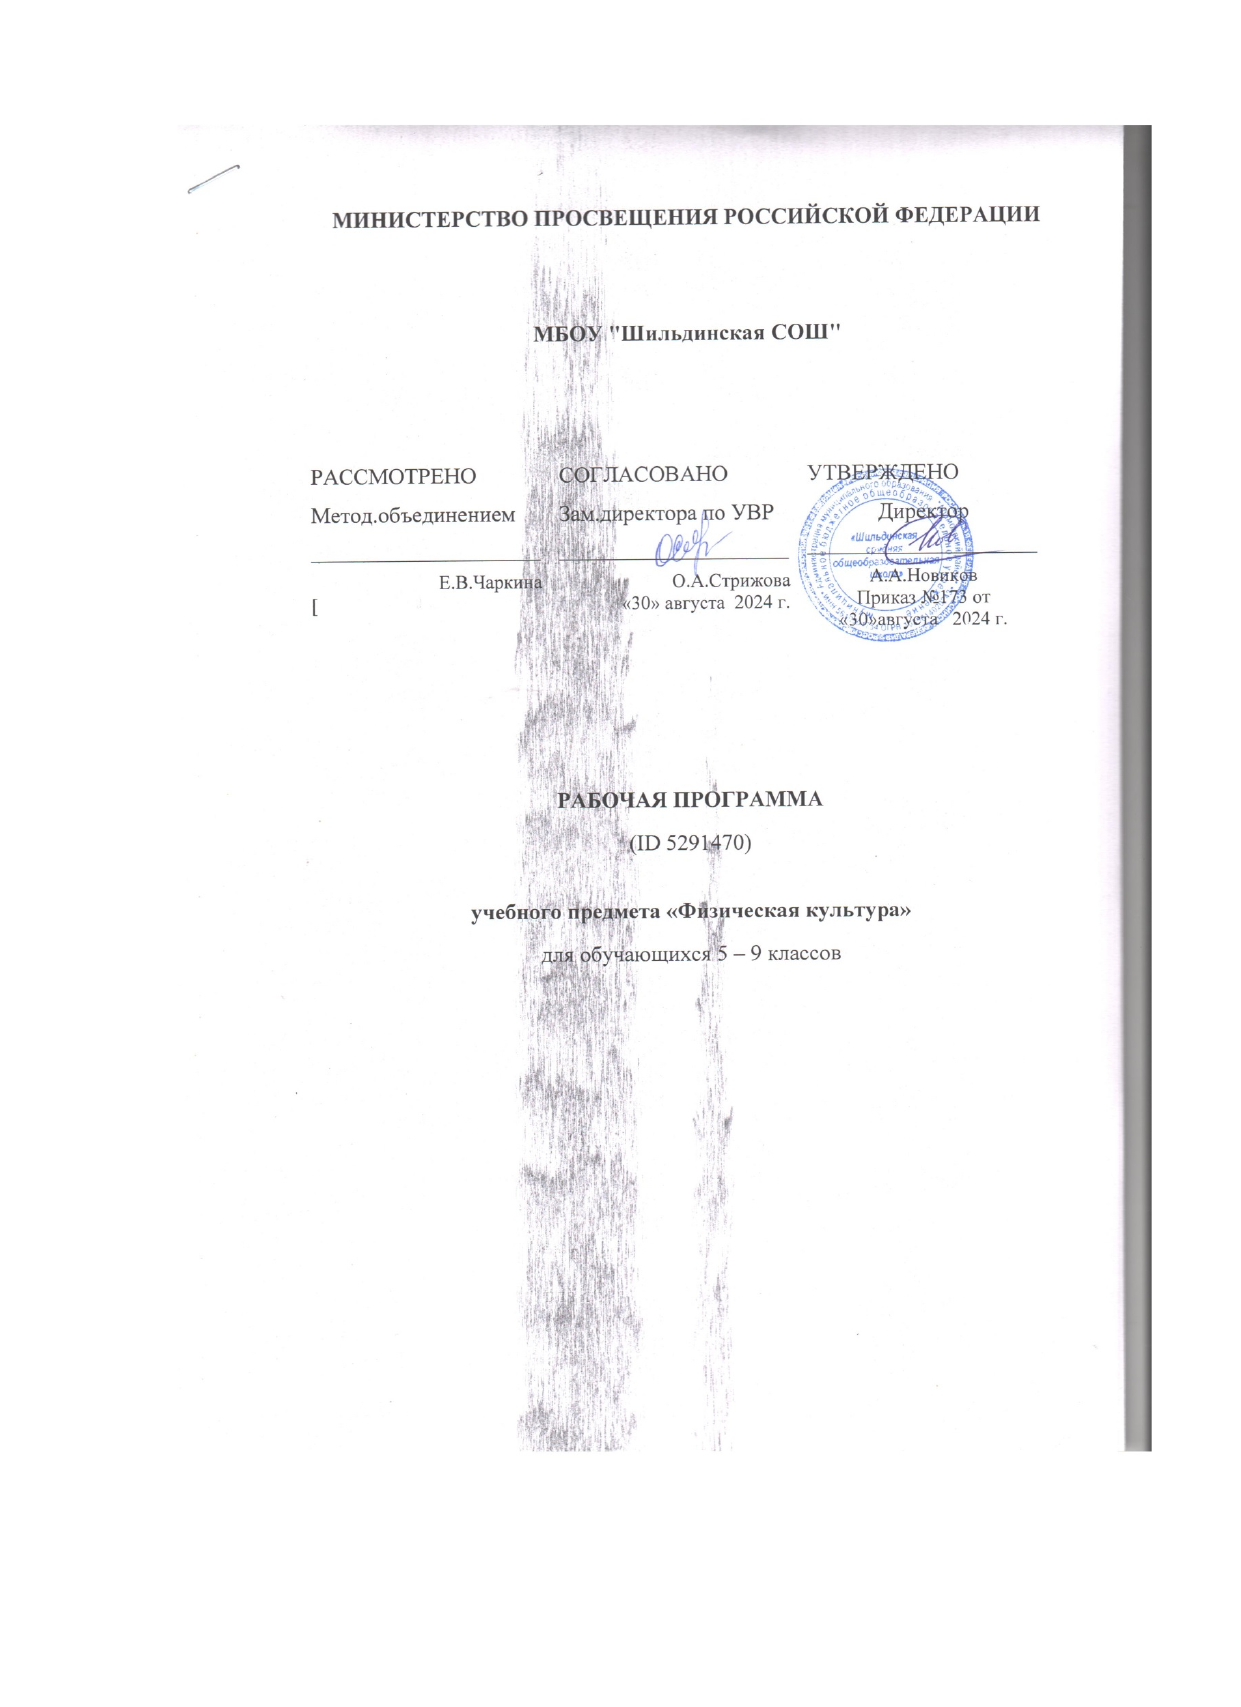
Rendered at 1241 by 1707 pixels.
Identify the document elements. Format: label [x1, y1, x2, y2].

picture [177, 118, 1152, 1458]
